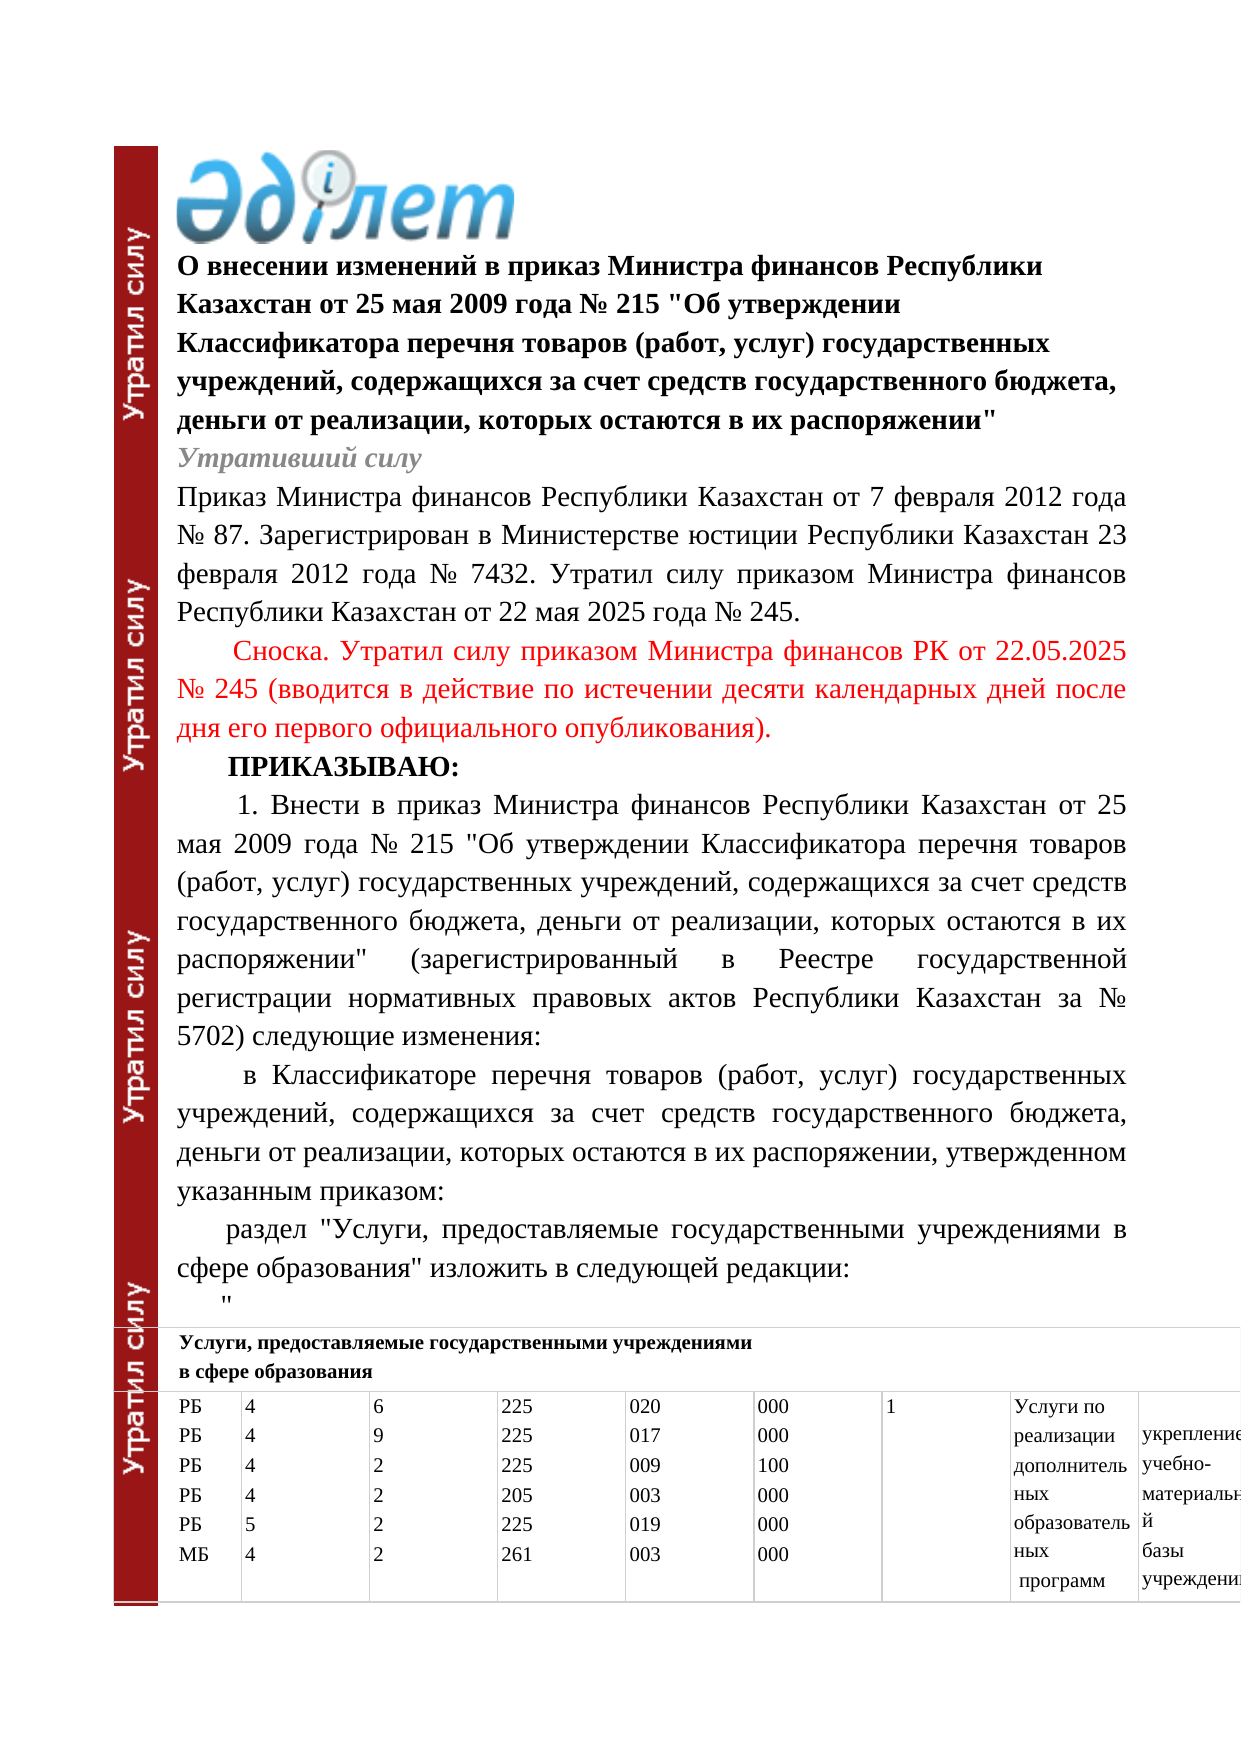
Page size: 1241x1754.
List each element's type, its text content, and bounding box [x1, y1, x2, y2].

picture [114, 1322, 158, 1327]
picture [176, 150, 515, 244]
table_cell 6 9 2 2 2 2 2 2 2 2 2 4 4 1 1 2 2 2 2 2 2 2 [370, 1392, 497, 1601]
picture [114, 1052, 158, 1057]
text Сноска. Утратил силу приказом Министра финансов РК от 22.05.2025 № 245 (вводится в действие по истечении десяти календарных дней после дня его первого официального опубликования). [112, 633, 1128, 744]
picture [114, 1206, 158, 1211]
picture [114, 1283, 158, 1288]
picture [114, 474, 158, 479]
table_cell 225 225 225 205 225 261 261 360 360 360 464 261 360 261 360 260 260 260 359 359 471 471 [498, 1392, 625, 1601]
text раздел "Услуги, предоставляемые государственными учреждениями в сфере образования" изложить в следующей редакции: [112, 1211, 1128, 1283]
picture [114, 628, 158, 633]
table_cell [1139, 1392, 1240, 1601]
table_header Услуги, предоставляемые государственными учреждениями в сфере образования [114, 1328, 1240, 1391]
text " [112, 1288, 1128, 1322]
table_cell 020 017 009 003 019 003 006 003 004 005 003 024 024 015 016 006 007 007 006 007 004 005 [626, 1392, 753, 1601]
text в Классификаторе перечня товаров (работ, услуг) государственных учреждений, содержащихся за счет средств государственного бюджета, деньги от реализации, которых остаются в их распоряжении, утвержденном указанным приказом: [112, 1057, 1128, 1206]
table_cell 000 000 100 000 000 000 000 000 000 000 000 000 000 000 000 100 100 000 011 015 000 000 000 000 [755, 1392, 881, 1601]
picture [114, 782, 158, 787]
text Приказ Министра финансов Республики Казахстан от 7 февраля 2012 года № 87. Зарегистрирован в Министерстве юстиции Республики Казахстан 23 февраля 2012 года № 7432. Утратил силу приказом Министра финансов Республики Казахстан от 22 мая 2025 года № 245. [112, 479, 1128, 628]
table_cell 4 4 4 4 5 4 4 4 4 4 4 4 4 6 6 4 4 4 4 4 4 4 [242, 1392, 369, 1601]
table_cell 1 [883, 1392, 1010, 1601]
table_cell РБ РБ РБ РБ РБ МБ МБ МБ МБ МБ МБ МБ МБ МБ МБ МБ МБ МБ МБ МБ МБ МБ [114, 1392, 241, 1601]
text ПРИКАЗЫВАЮ: [112, 749, 1128, 782]
picture [114, 435, 158, 440]
text Утративший силу [112, 440, 1128, 474]
picture [114, 744, 158, 749]
picture [114, 146, 158, 248]
text О внесении изменений в приказ Министра финансов Республики Казахстан от 25 мая 2009 года № 215 "Об утверждении Классификатора перечня товаров (работ, услуг) государственных учреждений, содержащихся за счет средств государственного бюджета, деньги от реализации, которых остаются в их распоряжении" [112, 248, 1128, 435]
text 1. Внести в приказ Министра финансов Республики Казахстан от 25 мая 2009 года № 215 "Об утверждении Классификатора перечня товаров (работ, услуг) государственных учреждений, содержащихся за счет средств государственного бюджета, деньги от реализации, которых остаются в их распоряжении" (зарегистрированный в Реестре государственной регистрации нормативных правовых актов Республики Казахстан за № 5702) следующие изменения: [112, 787, 1128, 1052]
